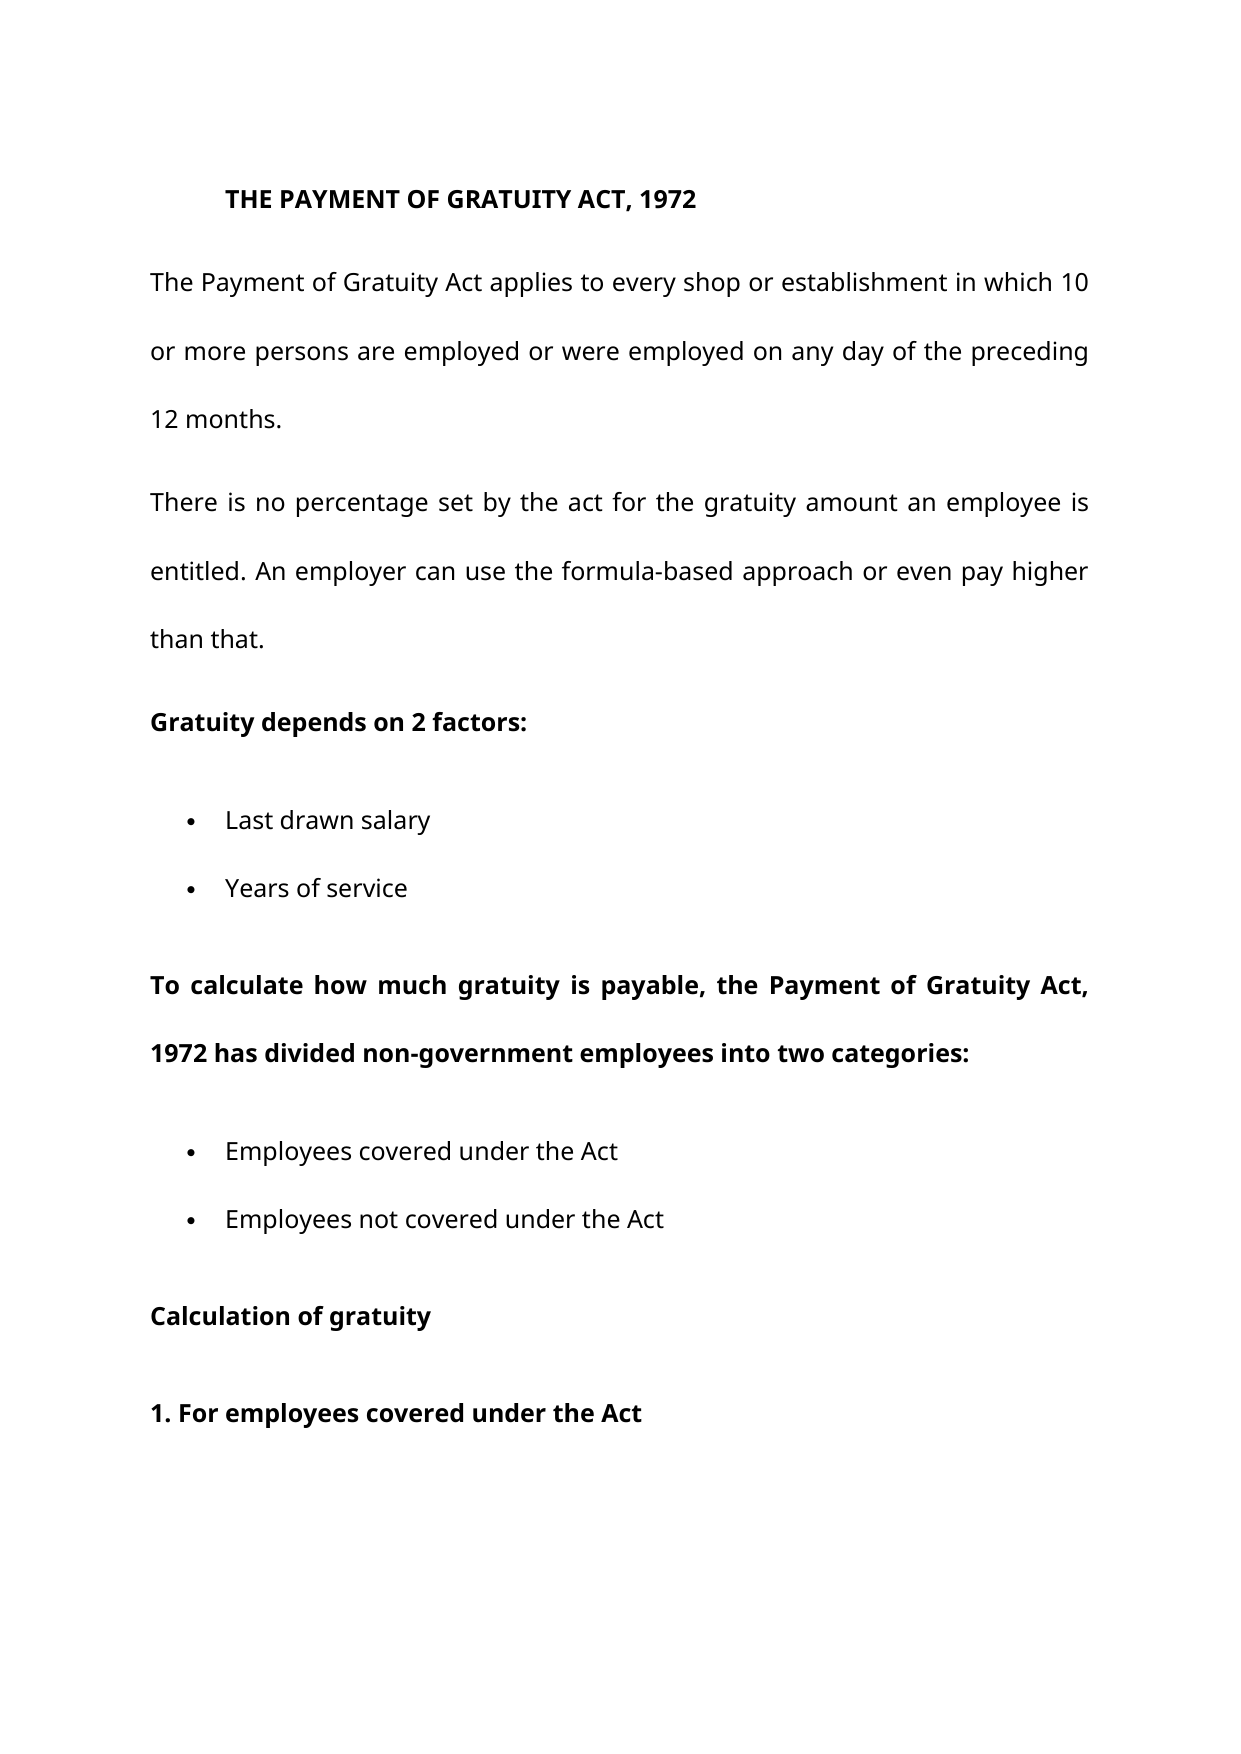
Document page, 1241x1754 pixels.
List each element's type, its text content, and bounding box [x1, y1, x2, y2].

list Employees covered under the Act [187, 1133, 1090, 1167]
text The Payment of Gratuity Act applies to every shop or establishment in which 10 or more persons are employed or were employed on any day of the preceding 12 months. [150, 265, 1090, 435]
text 1. For employees covered under the Act [150, 1396, 1090, 1430]
text To calculate how much gratuity is payable, the Payment of Gratuity Act, 1972 has divided non-government employees into two categories: [150, 968, 1090, 1070]
list Years of service [187, 870, 1090, 904]
list Employees not covered under the Act [187, 1201, 1090, 1235]
text Gratuity depends on 2 factors: [150, 705, 1090, 739]
list Last drawn salary [187, 802, 1090, 836]
text THE PAYMENT OF GRATUITY ACT, 1972 [150, 181, 1090, 215]
text Calculation of gratuity [150, 1298, 1090, 1333]
text There is no percentage set by the act for the gratuity amount an employee is entitled. An employer can use the formula-based approach or even pay higher than that. [150, 485, 1090, 655]
